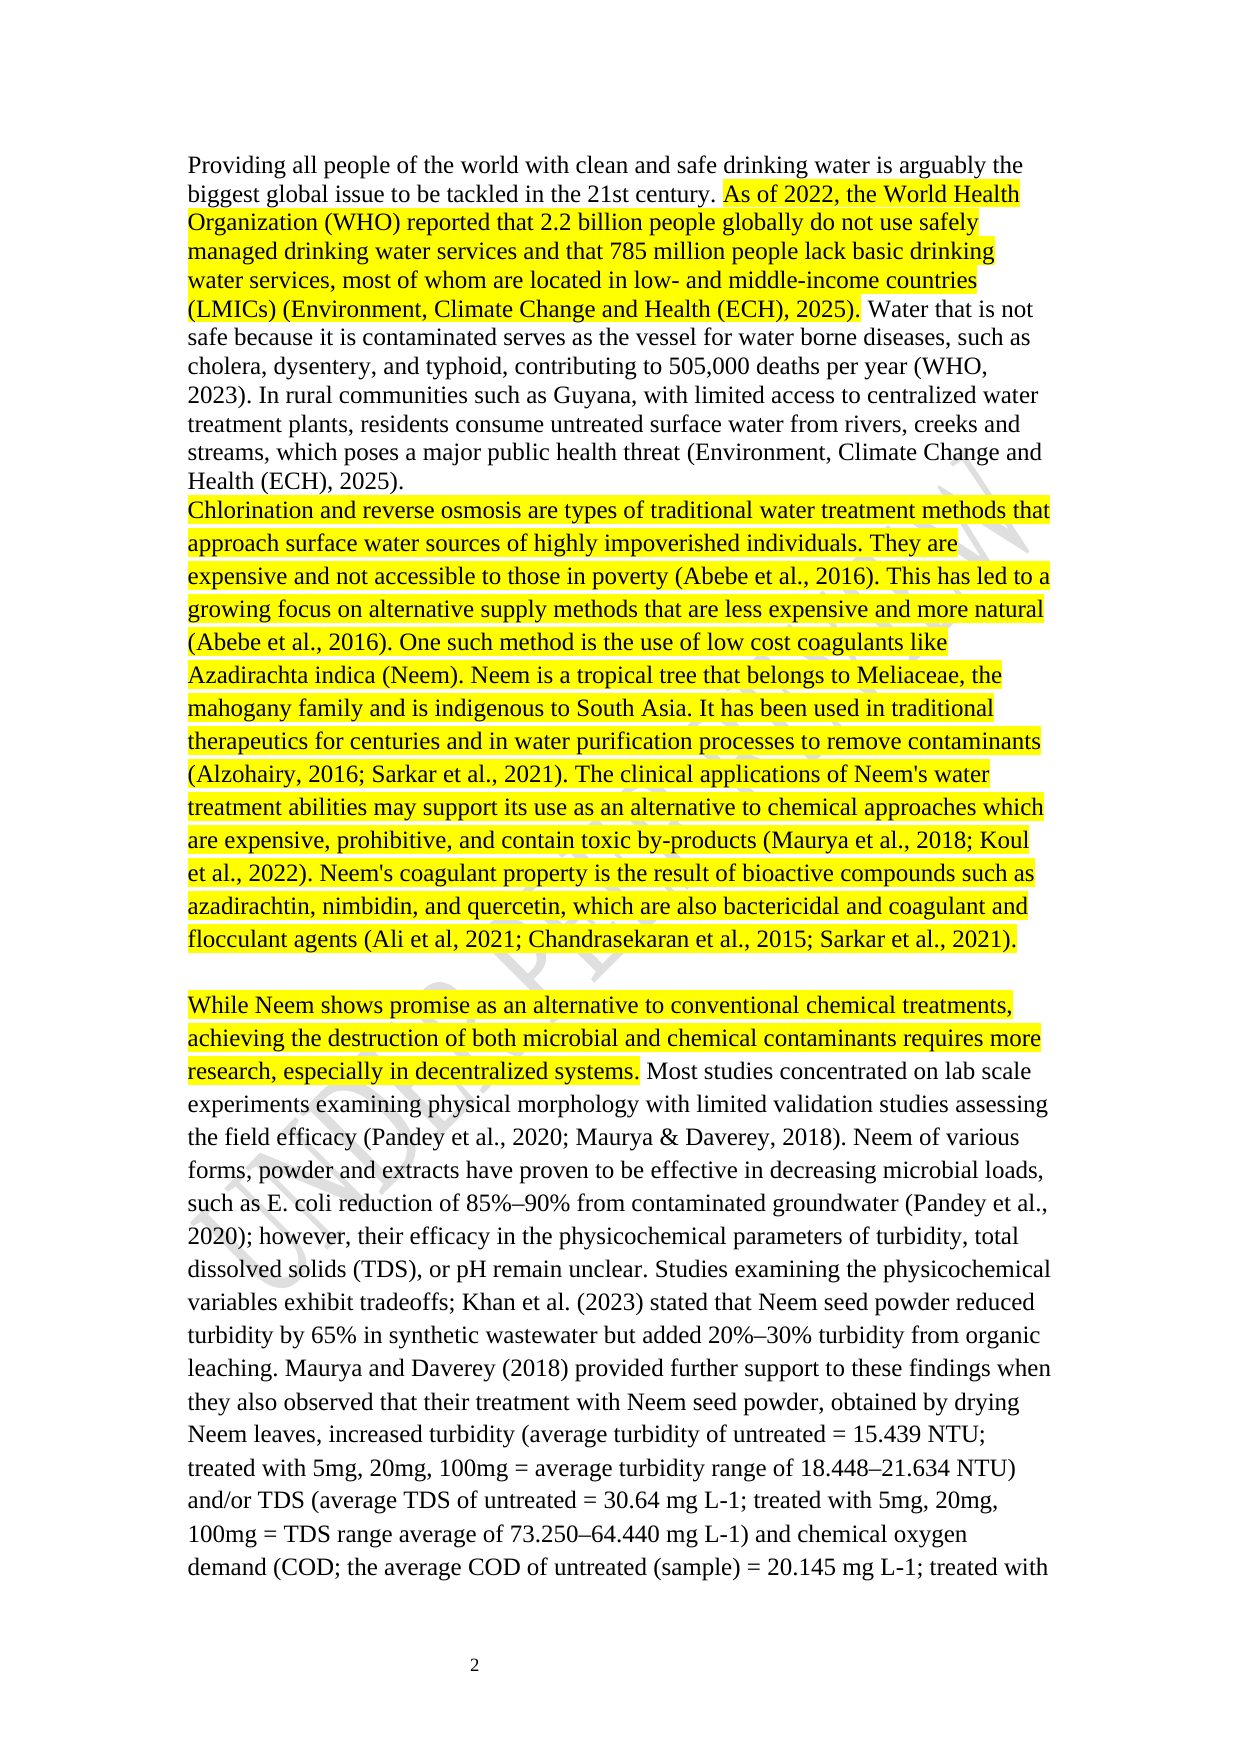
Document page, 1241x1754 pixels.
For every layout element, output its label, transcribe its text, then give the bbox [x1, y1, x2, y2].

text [187, 990, 1053, 1580]
text Providing all people of the world with clean and safe drinking water is arguably the biggest global issue to be tackled in the 21st century. As of 2022, the World Health Organization (WHO) reported that 2.2 billion people globally do not use safely managed drinking water services and that 785 million people lack basic drinking water services, most of whom are located in low- and middle-income countries (LMICs) (Environment, Climate Change and Health (ECH), 2025). Water that is not safe because it is contaminated serves as the vessel for water borne diseases, such as cholera, dysentery, and typhoid, contributing to 505,000 deaths per year (WHO, 2023). In rural communities such as Guyana, with limited access to centralized water treatment plants, residents consume untreated surface water from rivers, creeks and streams, which poses a major public health threat (Environment, Climate Change and Health (ECH), 2025). [187, 150, 1053, 495]
text Chlorination and reverse osmosis are types of traditional water treatment methods that approach surface water sources of highly impoverished individuals. They are expensive and not accessible to those in poverty (Abebe et al., 2016). This has led to a growing focus on alternative supply methods that are less expensive and more natural (Abebe et al., 2016). One such method is the use of low cost coagulants like Azadirachta indica (Neem). Neem is a tropical tree that belongs to Meliaceae, the mahogany family and is indigenous to South Asia. It has been used in traditional therapeutics for centuries and in water purification processes to remove contaminants (Alzohairy, 2016; Sarkar et al., 2021). The clinical applications of Neem's water treatment abilities may support its use as an alternative to chemical approaches which are expensive, prohibitive, and contain toxic by-products (Maurya et al., 2018; Koul et al., 2022). Neem's coagulant property is the result of bioactive compounds such as azadirachtin, nimbidin, and quercetin, which are also bactericidal and coagulant and flocculant agents (Ali et al, 2021; Chandrasekaran et al., 2015; Sarkar et al., 2021). [187, 495, 1053, 953]
